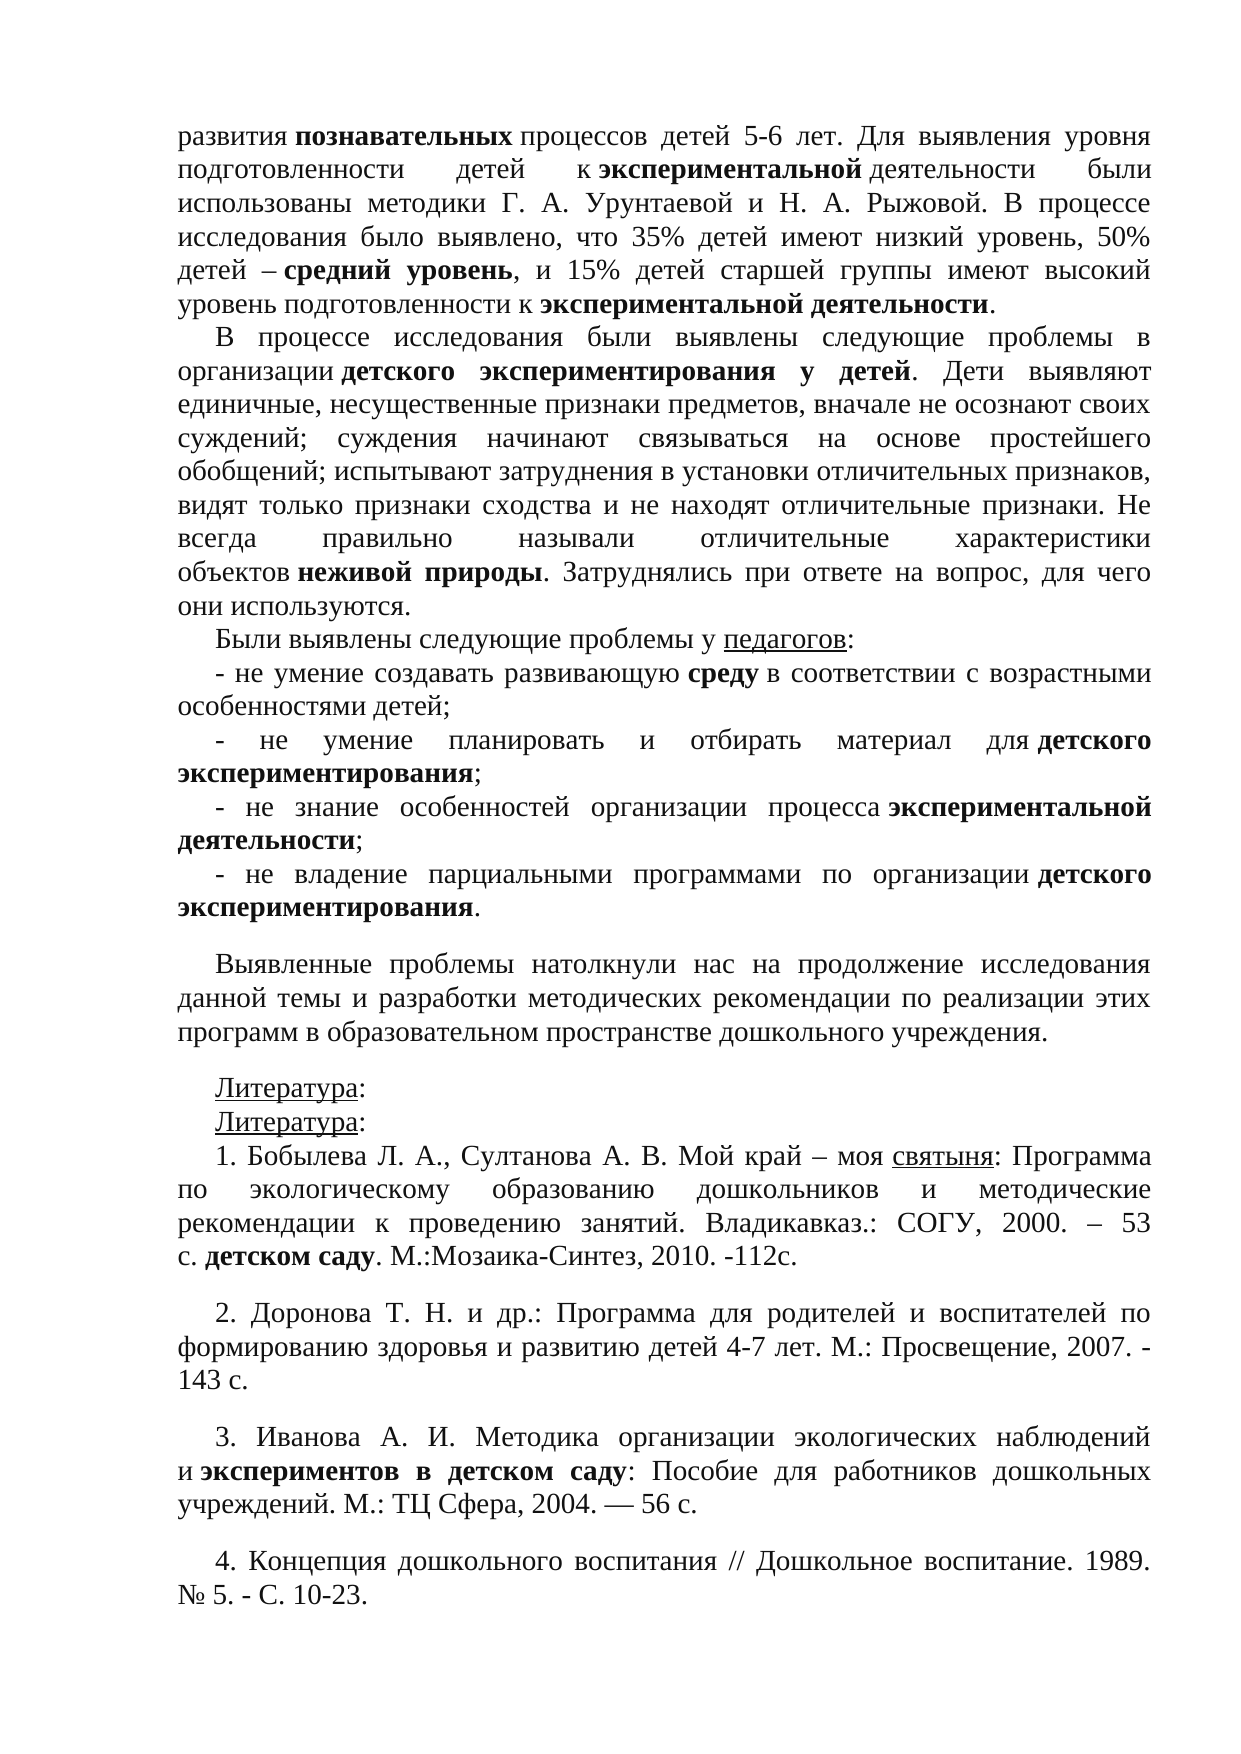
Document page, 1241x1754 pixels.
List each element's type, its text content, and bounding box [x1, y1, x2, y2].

text 2. Доронова Т. Н. и др.: Программа для родителей и воспитателей по формированию здоровья и развитию детей 4-7 лет. М.: Просвещение, 2007. - 143 с. [177, 1295, 1152, 1396]
text 4. Концепция дошкольного воспитания // Дошкольное воспитание. 1989. № 5. - C. 10-23. [177, 1543, 1152, 1611]
text Литература: [177, 1071, 1152, 1104]
text - не знание особенностей организации процесса экспериментальной деятельности; [177, 789, 1152, 856]
text Выявленные проблемы натолкнули нас на продолжение исследования данной темы и разработки методических рекомендации по реализации этих программ в образовательном пространстве дошкольного учреждения. [177, 947, 1152, 1047]
text 3. Иванова А. И. Методика организации экологических наблюдений и экспериментов в детском саду: Пособие для работников дошкольных учреждений. М.: ТЦ Сфера, 2004. — 56 с. [177, 1419, 1152, 1520]
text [177, 118, 1152, 319]
text В процессе исследования были выявлены следующие проблемы в организации детского экспериментирования у детей. Дети выявляют единичные, несущественные признаки предметов, вначале не осознают своих суждений; суждения начинают связываться на основе простейшего обобщений; испытывают затруднения в установки отличительных признаков, видят только признаки сходства и не находят отличительные признаки. Не всегда правильно называли отличительные характеристики объектов неживой природы. Затруднялись при ответе на вопрос, для чего они используются. [177, 319, 1152, 621]
text - не владение парциальными программами по организации детского экспериментирования. [177, 856, 1152, 923]
text Были выявлены следующие проблемы у педагогов: [177, 621, 1152, 655]
text Литература: [177, 1104, 1152, 1138]
text 1. Бобылева Л. А., Султанова А. В. Мой край – моя святыня: Программа по экологическому образованию дошкольников и методические рекомендации к проведению занятий. Владикавказ.: СОГУ, 2000. – 53 с. детском саду. М.:Мозаика-Синтез, 2010. -112с. [177, 1138, 1152, 1272]
text - не умение создавать развивающую среду в соответствии с возрастными особенностями детей; [177, 655, 1152, 722]
text - не умение планировать и отбирать материал для детского экспериментирования; [177, 722, 1152, 789]
